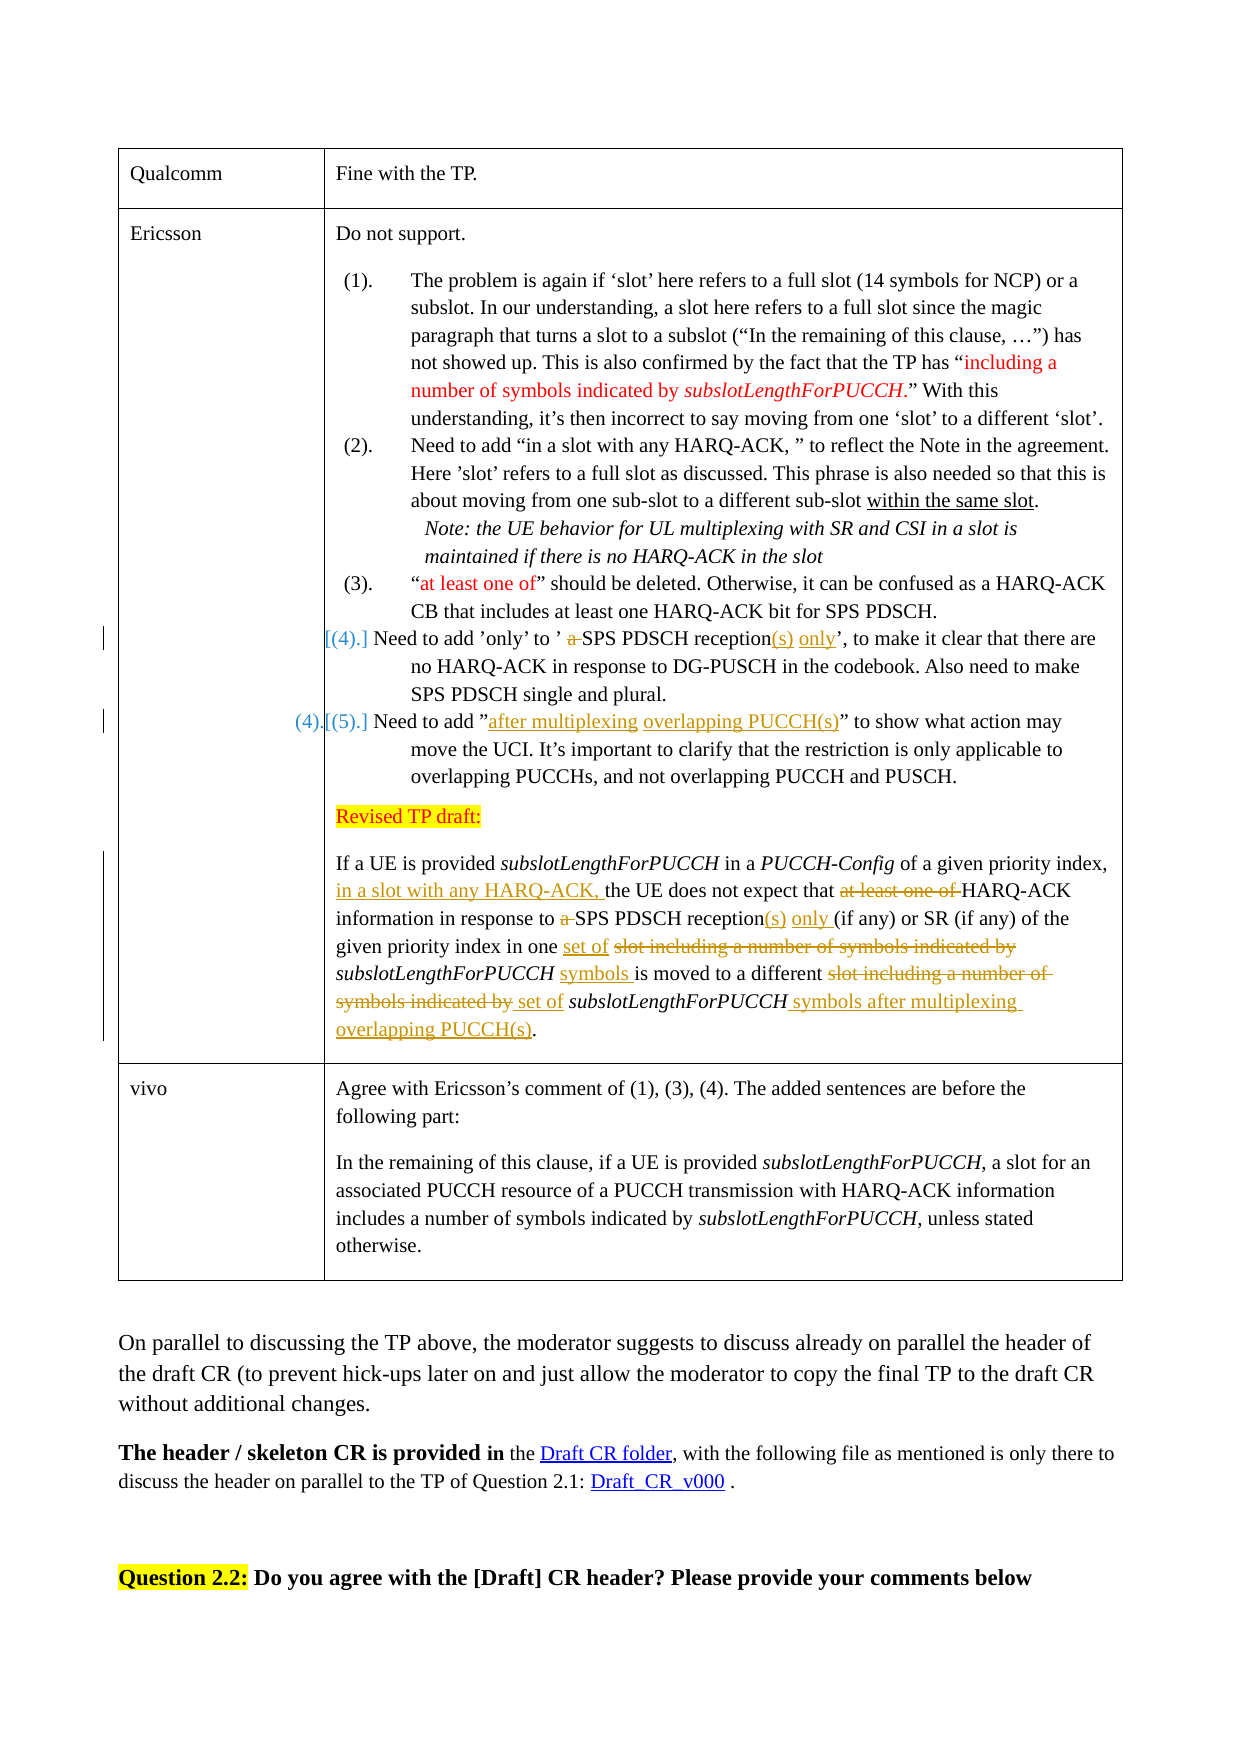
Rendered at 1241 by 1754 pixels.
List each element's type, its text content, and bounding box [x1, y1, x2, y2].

table_cell Fine with the TP. [325, 149, 1122, 208]
text The header / skeleton CR is provided in the Draft CR folder, with the following file as mentioned is only there to discuss the header on parallel to the TP of Question 2.1: Draft_CR_v000 . [118, 1439, 1122, 1493]
text Question 2.2: Do you agree with the [Draft] CR header? Please provide your comments below [118, 1564, 1122, 1618]
text On parallel to discussing the TP above, the moderator suggests to discuss already on parallel the header of the draft CR (to prevent hick-ups later on and just allow the moderator to copy the final TP to the draft CR without additional changes. [118, 1329, 1122, 1416]
table_cell Qualcomm [119, 149, 324, 208]
table_cell Do not support. The problem is again if ‘slot’ here refers to a full slot (14 symbols for NCP) or a subslot. In our understanding, a slot here refers to a full slot since the magic paragraph that turns a slot to a subslot (“In the remaining of this clause, …”) has not showed up. This is also confirmed by the fact that the TP has “including a number of symbols indicated by subslotLengthForPUCCH.” With this understanding, it’s then incorrect to say moving from one ‘slot’ to a different ‘slot’. Need to add “in a slot with any HARQ-ACK, ” to reflect the Note in the agreement. Here ’slot’ refers to a full slot as discussed. This phrase is also needed so that this is about moving from one sub-slot to a different sub-slot within the same slot. Note: the UE behavior for UL multiplexing with SR and CSI in a slot is maintained if there is no HARQ-ACK in the slot “at least one of” should be deleted. Otherwise, it can be confused as a HARQ-ACK CB that includes at least one HARQ-ACK bit for SPS PDSCH. Need to add ’only’ to ’ SPS PDSCH reception ’, to make it clear that there are no HARQ-ACK in response to DG-PUSCH in the codebook. Also need to make SPS PDSCH single and plural. Need to add ” ” to show what action may move the UCI. It’s important to clarify that the restriction is only applicable to overlapping PUCCHs, and not overlapping PUCCH and PUSCH. Revised TP draft: If a UE is provided subslotLengthForPUCCH in a PUCCH-Config of a given priority index, the UE does not expect that HARQ-ACK information in response to SPS PDSCH reception (if any) or SR (if any) of the given priority index in one subslotLengthForPUCCH is moved to a different subslotLengthForPUCCH. [325, 209, 1122, 1063]
table_cell Ericsson [119, 209, 324, 1063]
table_cell vivo [119, 1064, 324, 1279]
table_cell Agree with Ericsson’s comment of (1), (3), (4). The added sentences are before the following part: In the remaining of this clause, if a UE is provided subslotLengthForPUCCH, a slot for an associated PUCCH resource of a PUCCH transmission with HARQ-ACK information includes a number of symbols indicated by subslotLengthForPUCCH, unless stated otherwise. [325, 1064, 1122, 1279]
